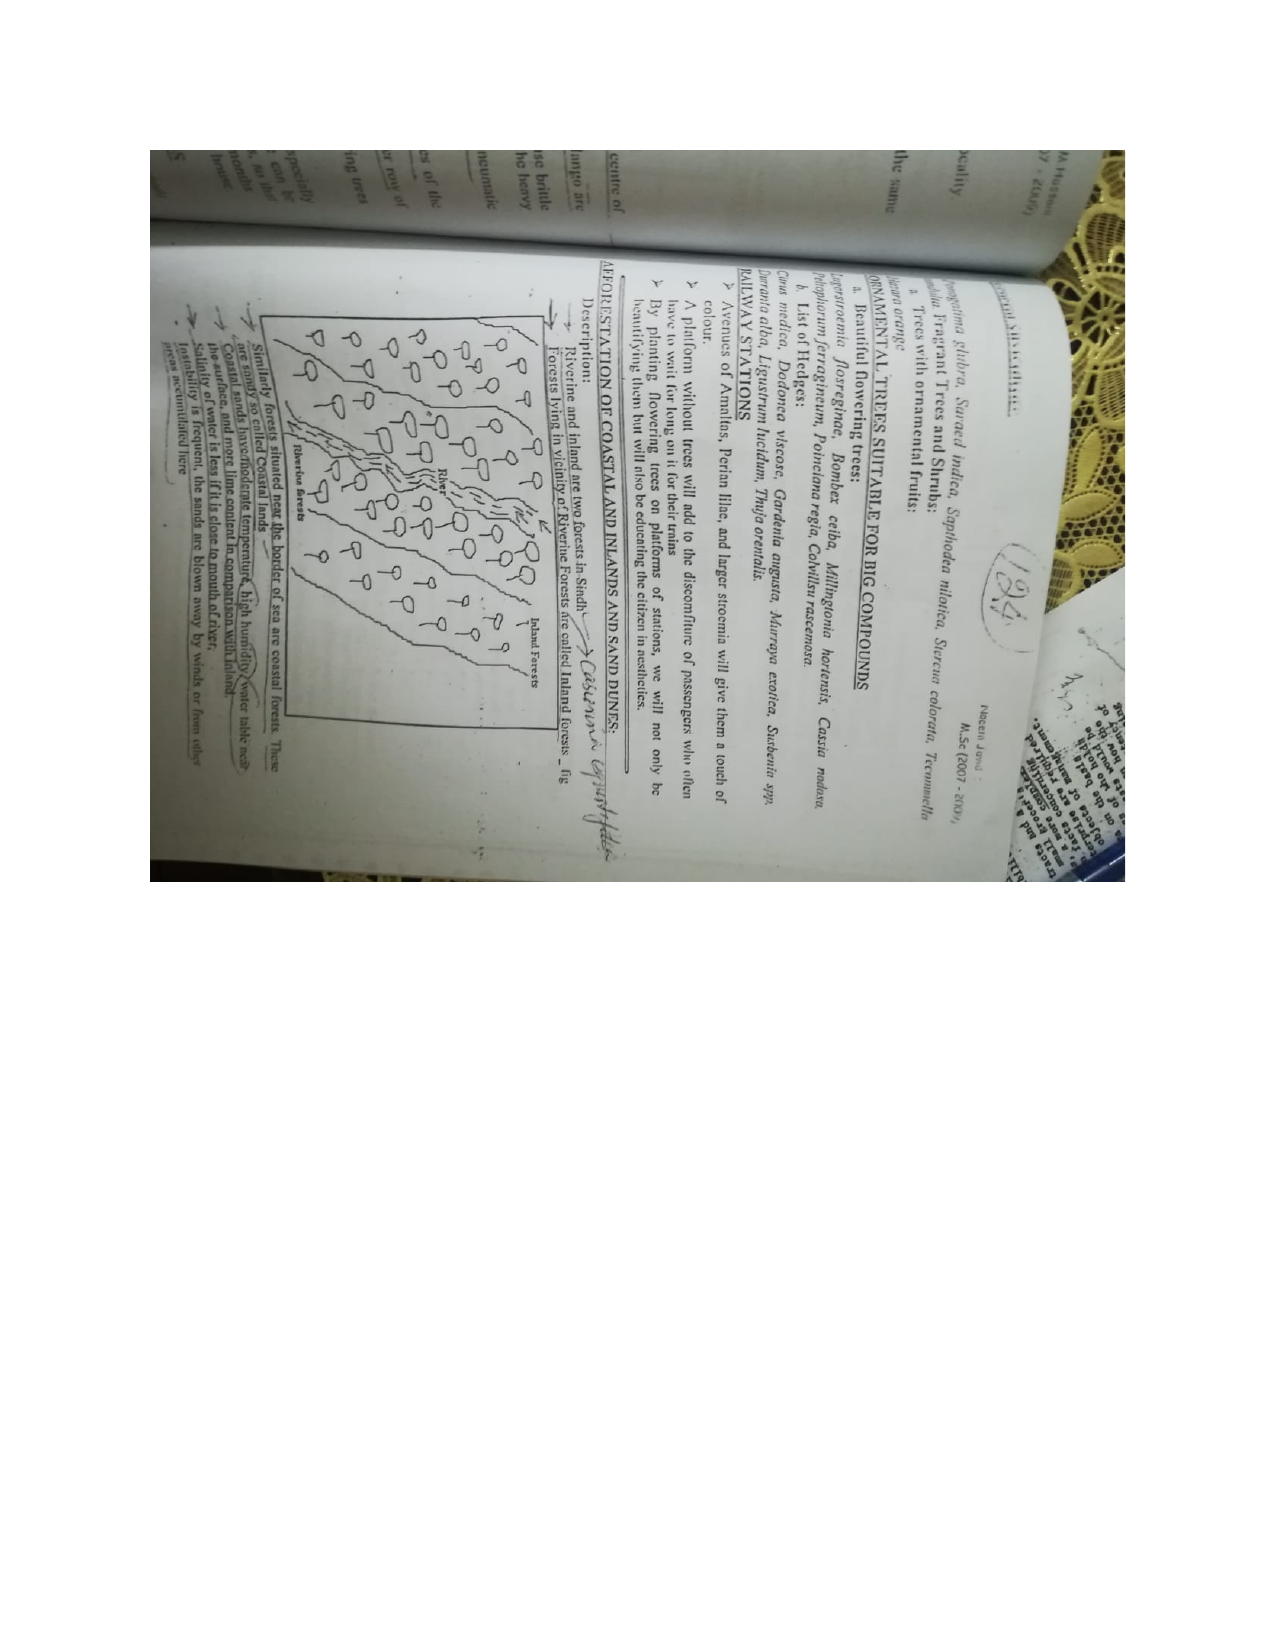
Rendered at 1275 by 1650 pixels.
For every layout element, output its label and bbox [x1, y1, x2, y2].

picture [150, 150, 1125, 882]
